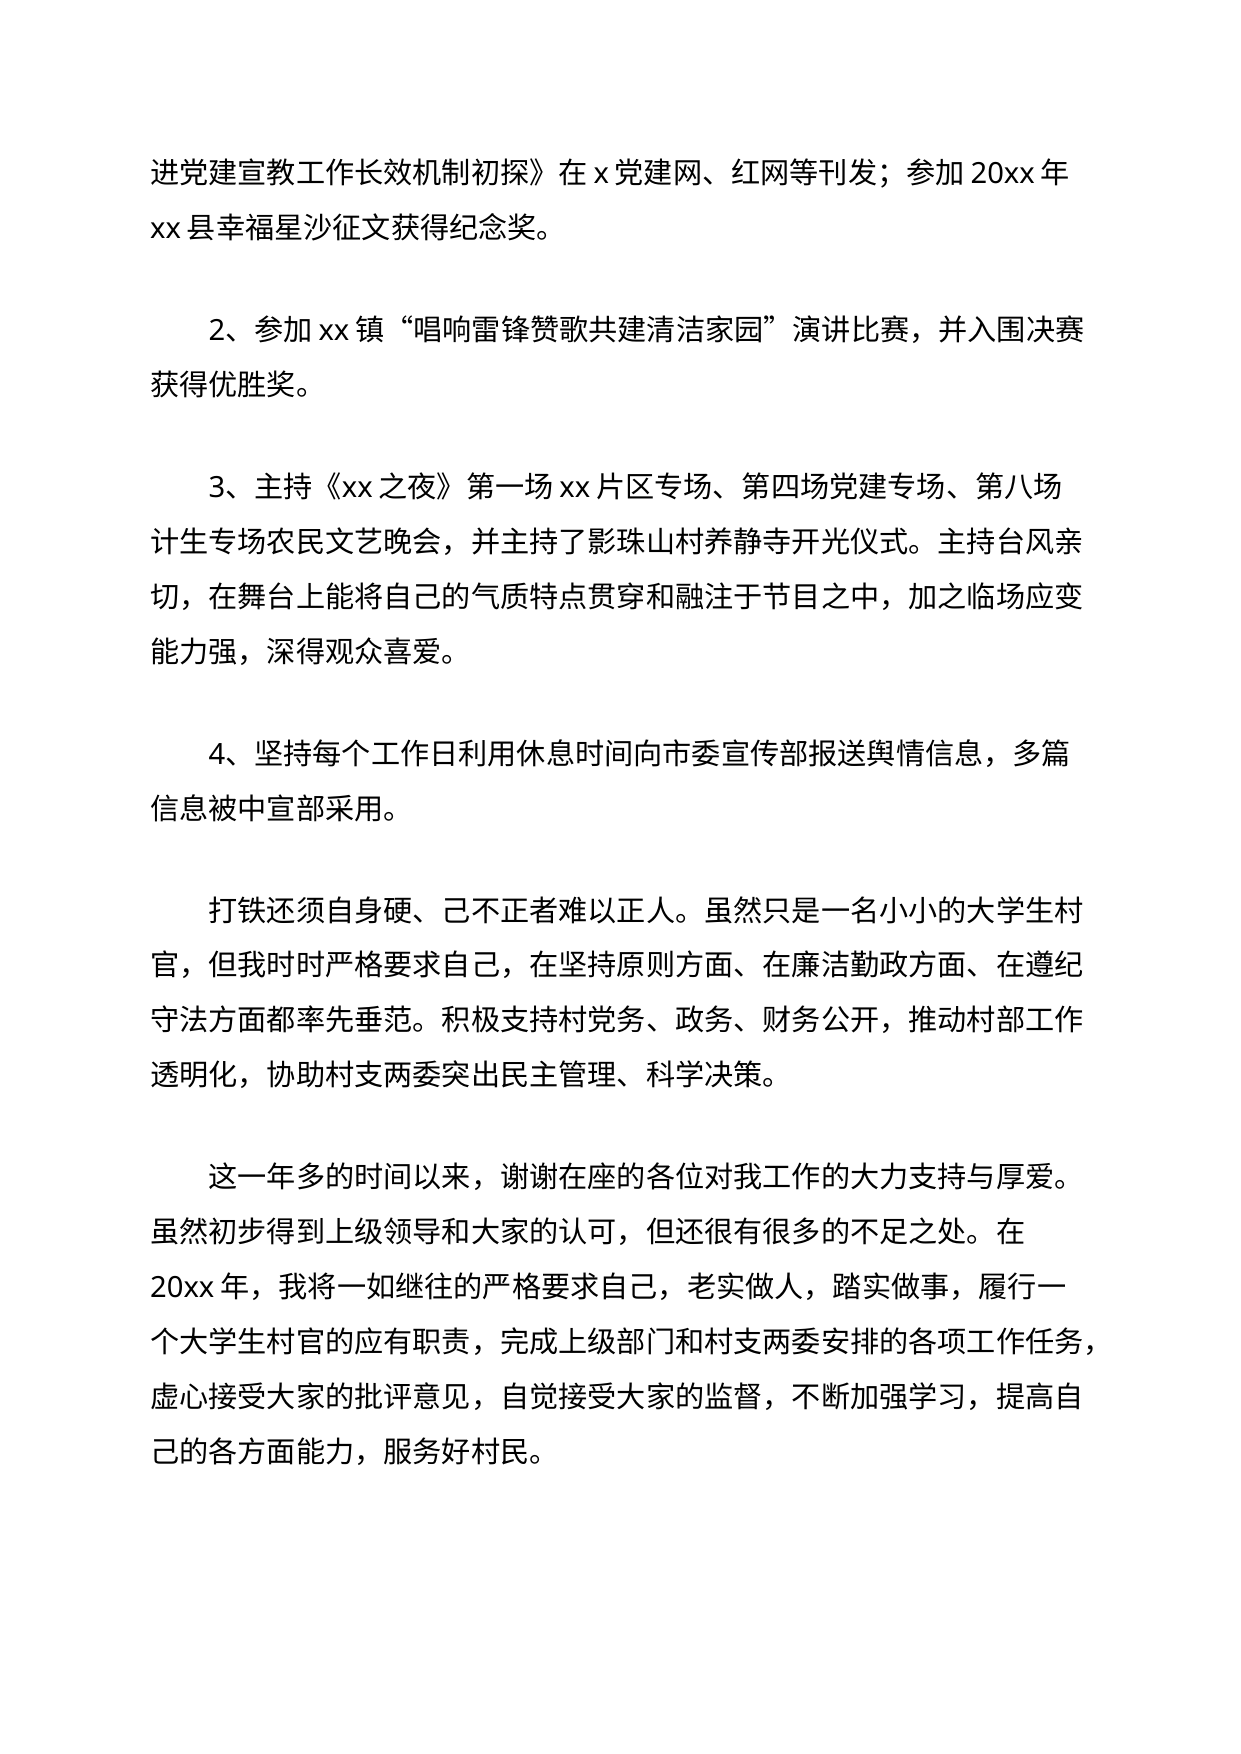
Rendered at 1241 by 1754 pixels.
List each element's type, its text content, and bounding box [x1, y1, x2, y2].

text 2、参加xx镇“唱响雷锋赞歌共建清洁家园”演讲比赛，并入围决赛获得优胜奖。 [150, 307, 1090, 404]
text 这一年多的时间以来，谢谢在座的各位对我工作的大力支持与厚爱。虽然初步得到上级领导和大家的认可，但还很有很多的不足之处。在20xx年，我将一如继往的严格要求自己，老实做人，踏实做事，履行一个大学生村官的应有职责，完成上级部门和村支两委安排的各项工作任务，虚心接受大家的批评意见，自觉接受大家的监督，不断加强学习，提高自己的各方面能力，服务好村民。 [150, 1153, 1090, 1470]
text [150, 150, 1090, 247]
text 4、坚持每个工作日利用休息时间向市委宣传部报送舆情信息，多篇信息被中宣部采用。 [150, 730, 1090, 828]
text 打铁还须自身硬、己不正者难以正人。虽然只是一名小小的大学生村官，但我时时严格要求自己，在坚持原则方面、在廉洁勤政方面、在遵纪守法方面都率先垂范。积极支持村党务、政务、财务公开，推动村部工作透明化，协助村支两委突出民主管理、科学决策。 [150, 887, 1090, 1094]
text 3、主持《xx之夜》第一场xx片区专场、第四场党建专场、第八场计生专场农民文艺晚会，并主持了影珠山村养静寺开光仪式。主持台风亲切，在舞台上能将自己的气质特点贯穿和融注于节目之中，加之临场应变能力强，深得观众喜爱。 [150, 464, 1090, 671]
